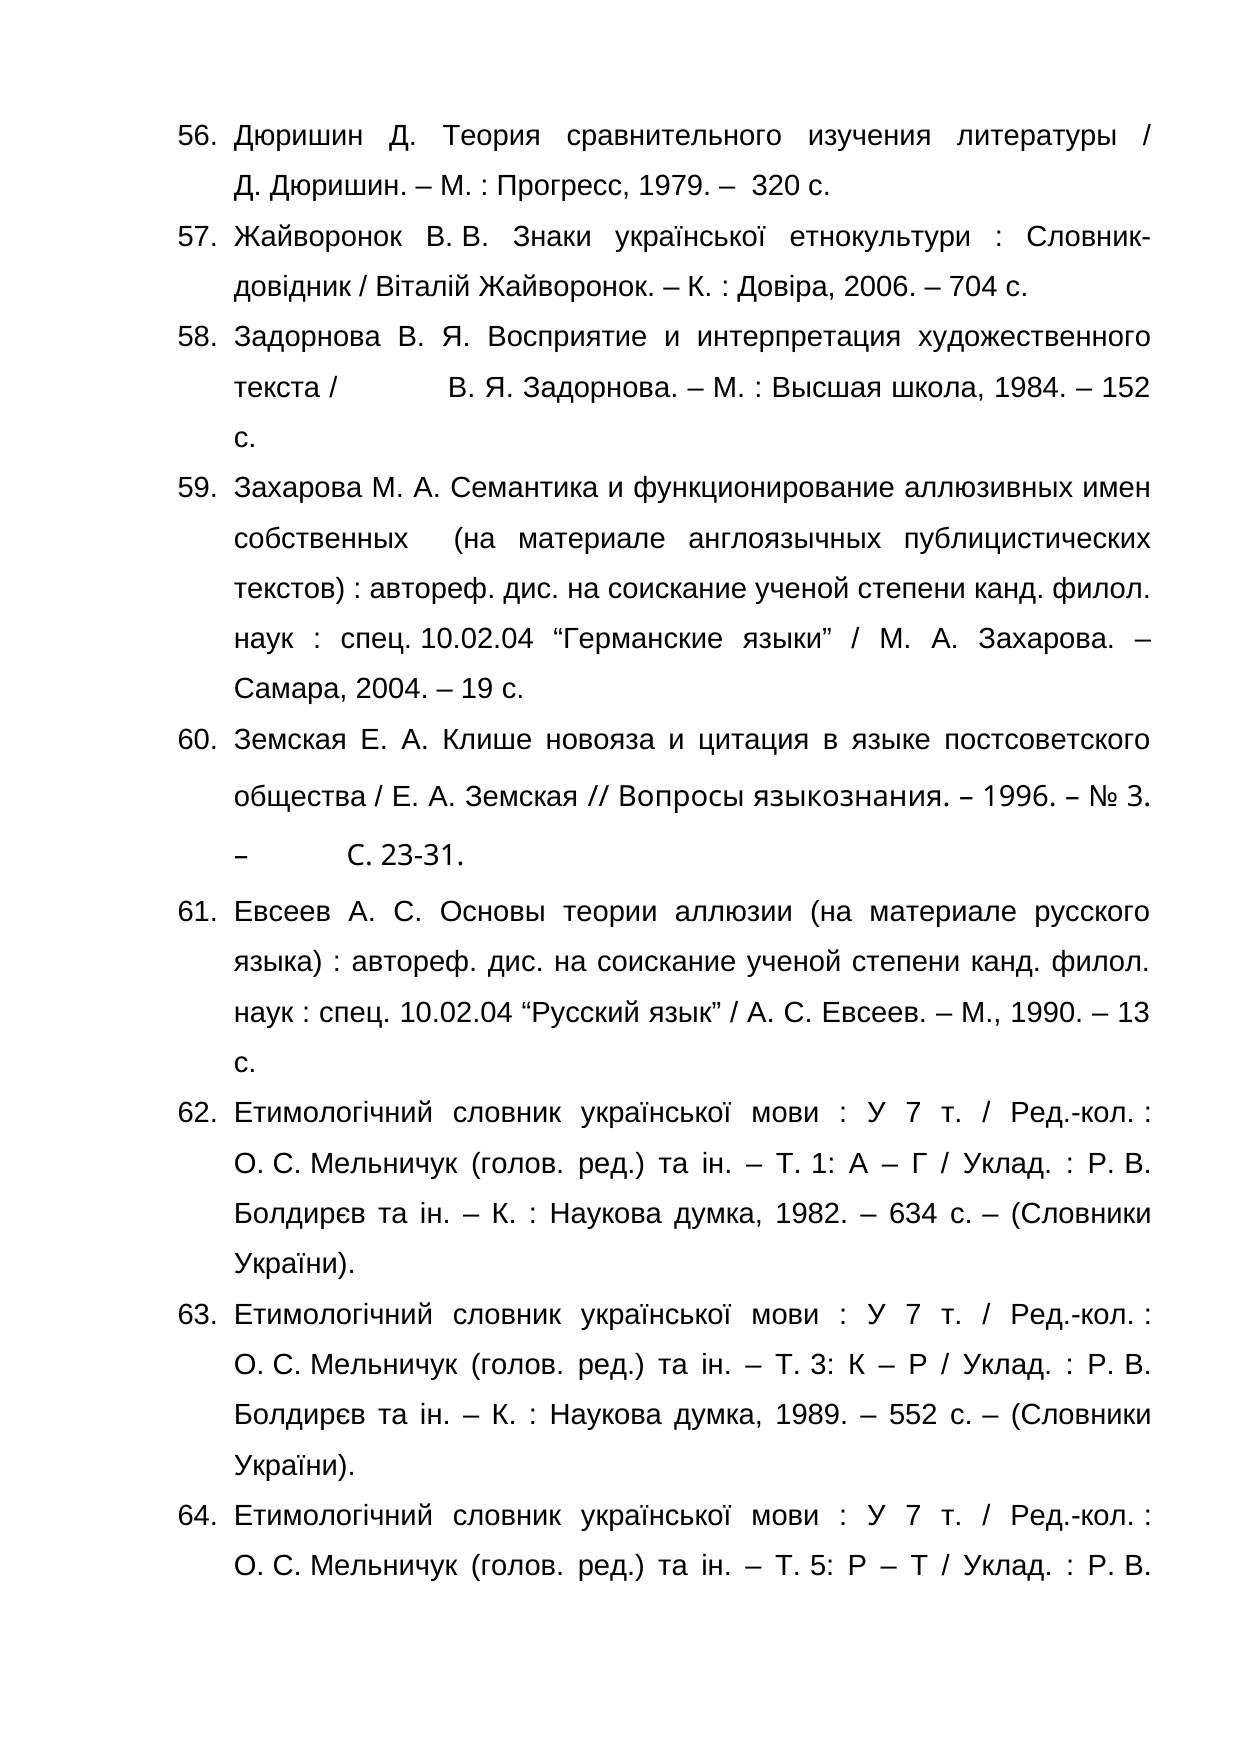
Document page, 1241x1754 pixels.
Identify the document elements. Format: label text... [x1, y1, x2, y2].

list Дюришин Д. Теория сравнительного изучения литературы / Д. Дюришин. – М. : Прогресс, 1979. – 320 с. [177, 118, 1152, 202]
list Етимологічний словник української мови : У 7 т. / Ред.-кол. : О. С. Мельничук (голов. ред.) та ін. – Т. 1: А – Г / Уклад. : Р. В. Болдирєв та ін. – К. : Наукова думка, 1982. – 634 с. – (Словники України). [177, 1095, 1152, 1280]
list Евсеев А. С. Основы теории аллюзии (на материале русского языка) : автореф. дис. на соискание ученой степени канд. филол. наук : спец. 10.02.04 “Русский язык” / А. С. Евсеев. – М., 1990. – 13 с. [177, 894, 1152, 1079]
list Жайворонок В. В. Знаки української етнокультури : Словник-довідник / Віталій Жайворонок. – К. : Довіра, 2006. – 704 с. [177, 219, 1152, 303]
list Захарова М. А. Семантика и функционирование аллюзивных имен собственных (на материале англоязычных публицистических текстов) : автореф. дис. на соискание ученой степени канд. филол. наук : спец. 10.02.04 “Германские языки” / М. А. Захарова. – Самара, 2004. – 19 с. [177, 470, 1152, 705]
list Земская Е. А. Клише новояза и цитация в языке постсоветского общества / Е. А. Земская // Вопросы языкознания. – 1996. – № 3. – С. 23-31. [177, 722, 1152, 874]
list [177, 1498, 1152, 1582]
list Етимологічний словник української мови : У 7 т. / Ред.-кол. : О. С. Мельничук (голов. ред.) та ін. – Т. 3: К – Р / Уклад. : Р. В. Болдирєв та ін. – К. : Наукова думка, 1989. – 552 с. – (Словники України). [177, 1297, 1152, 1481]
list Задорнова В. Я. Восприятие и интерпретация художественного текста / В. Я. Задорнова. – М. : Высшая школа, 1984. – 152 с. [177, 319, 1152, 453]
